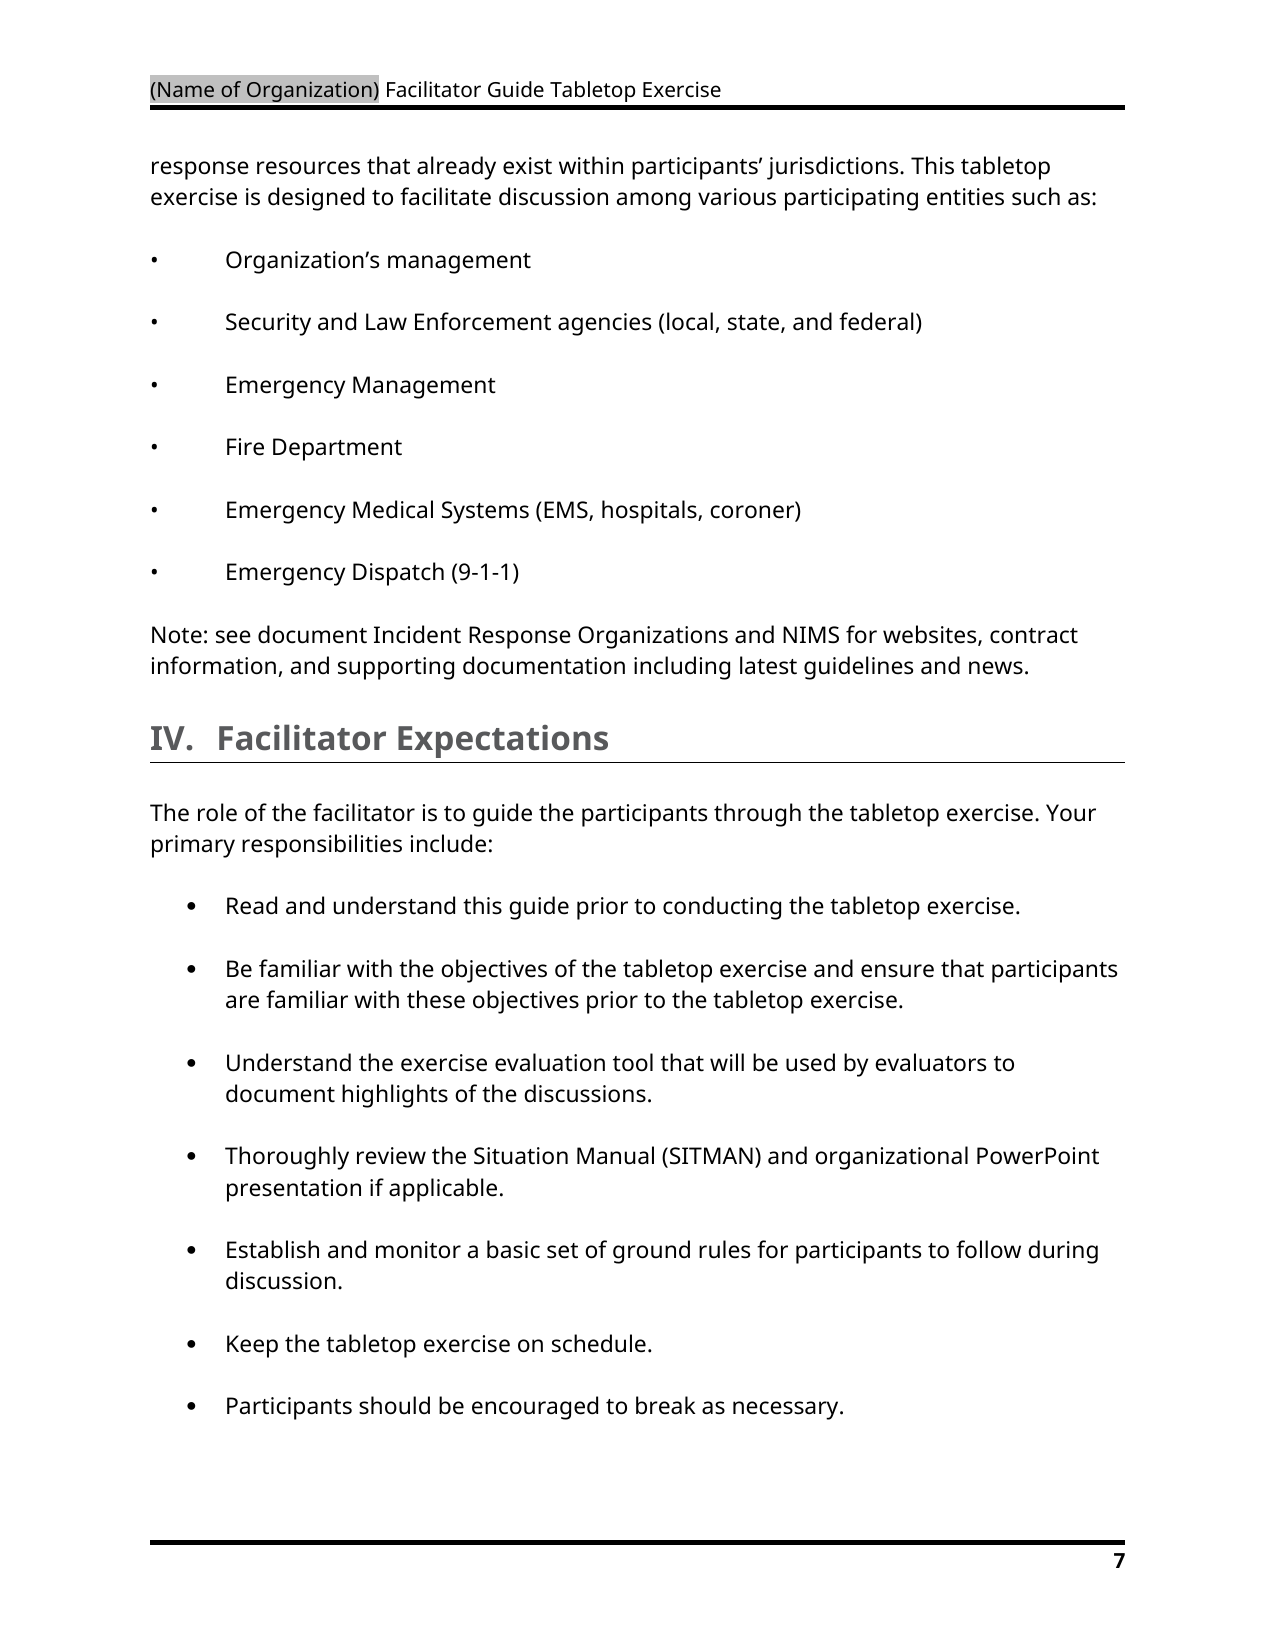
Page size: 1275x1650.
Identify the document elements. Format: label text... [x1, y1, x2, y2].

subtitle Facilitator Expectations [150, 714, 1125, 762]
text • Emergency Dispatch (9-1-1) [150, 556, 1125, 587]
text • Security and Law Enforcement agencies (local, state, and federal) [150, 306, 1125, 337]
list Establish and monitor a basic set of ground rules for participants to follow during discussion. [187, 1234, 1125, 1296]
text The role of the facilitator is to guide the participants through the tabletop exercise. Your primary responsibilities include: [150, 796, 1125, 859]
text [150, 150, 1125, 212]
text Note: see document Incident Response Organizations and NIMS for websites, contract information, and supporting documentation including latest guidelines and news. [150, 619, 1125, 681]
text • Organization’s management [150, 244, 1125, 275]
text • Emergency Medical Systems (EMS, hospitals, coroner) [150, 494, 1125, 525]
text • Fire Department [150, 431, 1125, 462]
text • Emergency Management [150, 369, 1125, 400]
list Participants should be encouraged to break as necessary. [187, 1390, 1125, 1421]
list Keep the tabletop exercise on schedule. [187, 1328, 1125, 1359]
list Be familiar with the objectives of the tabletop exercise and ensure that participants are familiar with these objectives prior to the tabletop exercise. [187, 953, 1125, 1015]
list Thoroughly review the Situation Manual (SITMAN) and organizational PowerPoint presentation if applicable. [187, 1140, 1125, 1203]
list Read and understand this guide prior to conducting the tabletop exercise. [187, 890, 1125, 921]
list Understand the exercise evaluation tool that will be used by evaluators to document highlights of the discussions. [187, 1046, 1125, 1109]
